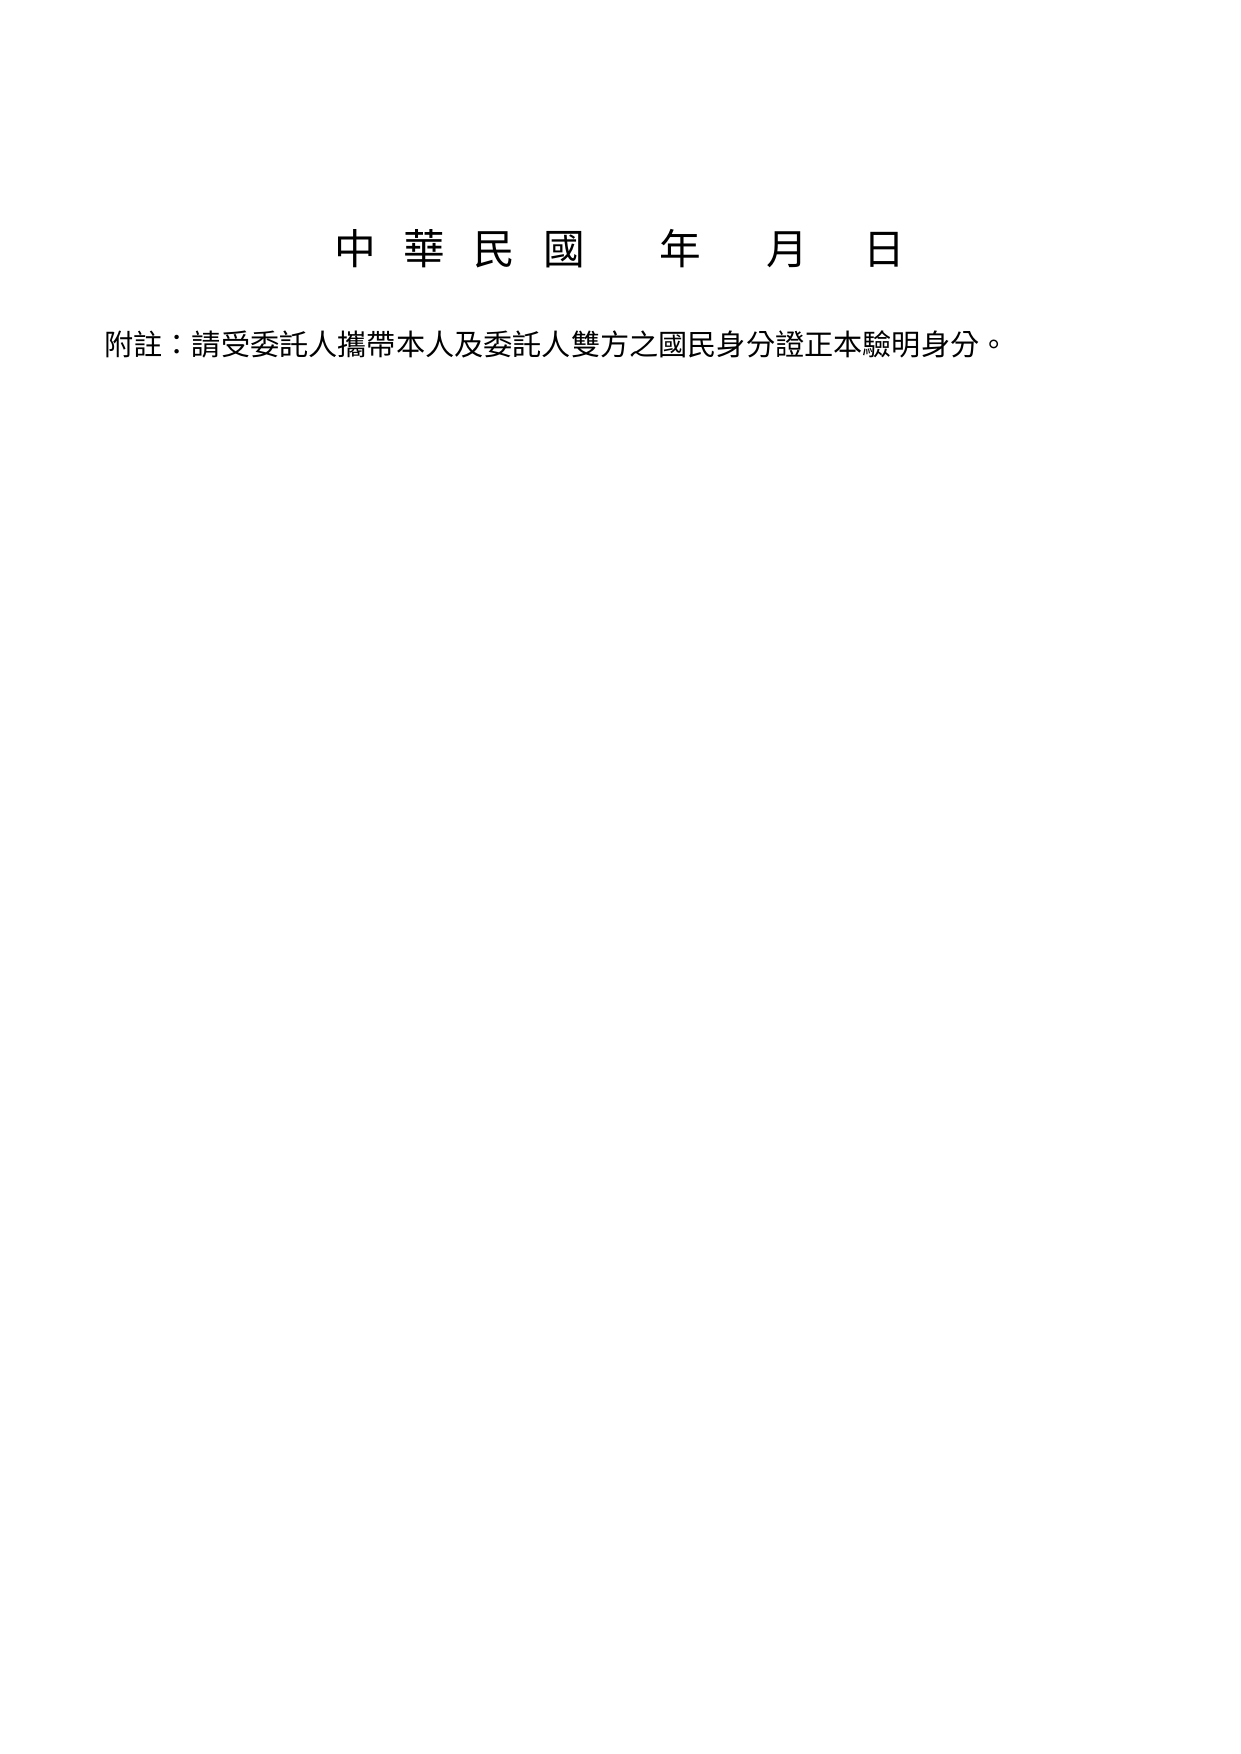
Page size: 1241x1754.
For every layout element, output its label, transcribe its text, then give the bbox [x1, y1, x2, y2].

text 附註：請受委託人攜帶本人及委託人雙方之國民身分證正本驗明身分。 [75, 321, 1165, 363]
text 中 華 民 國 年 月 日 [75, 208, 1165, 283]
